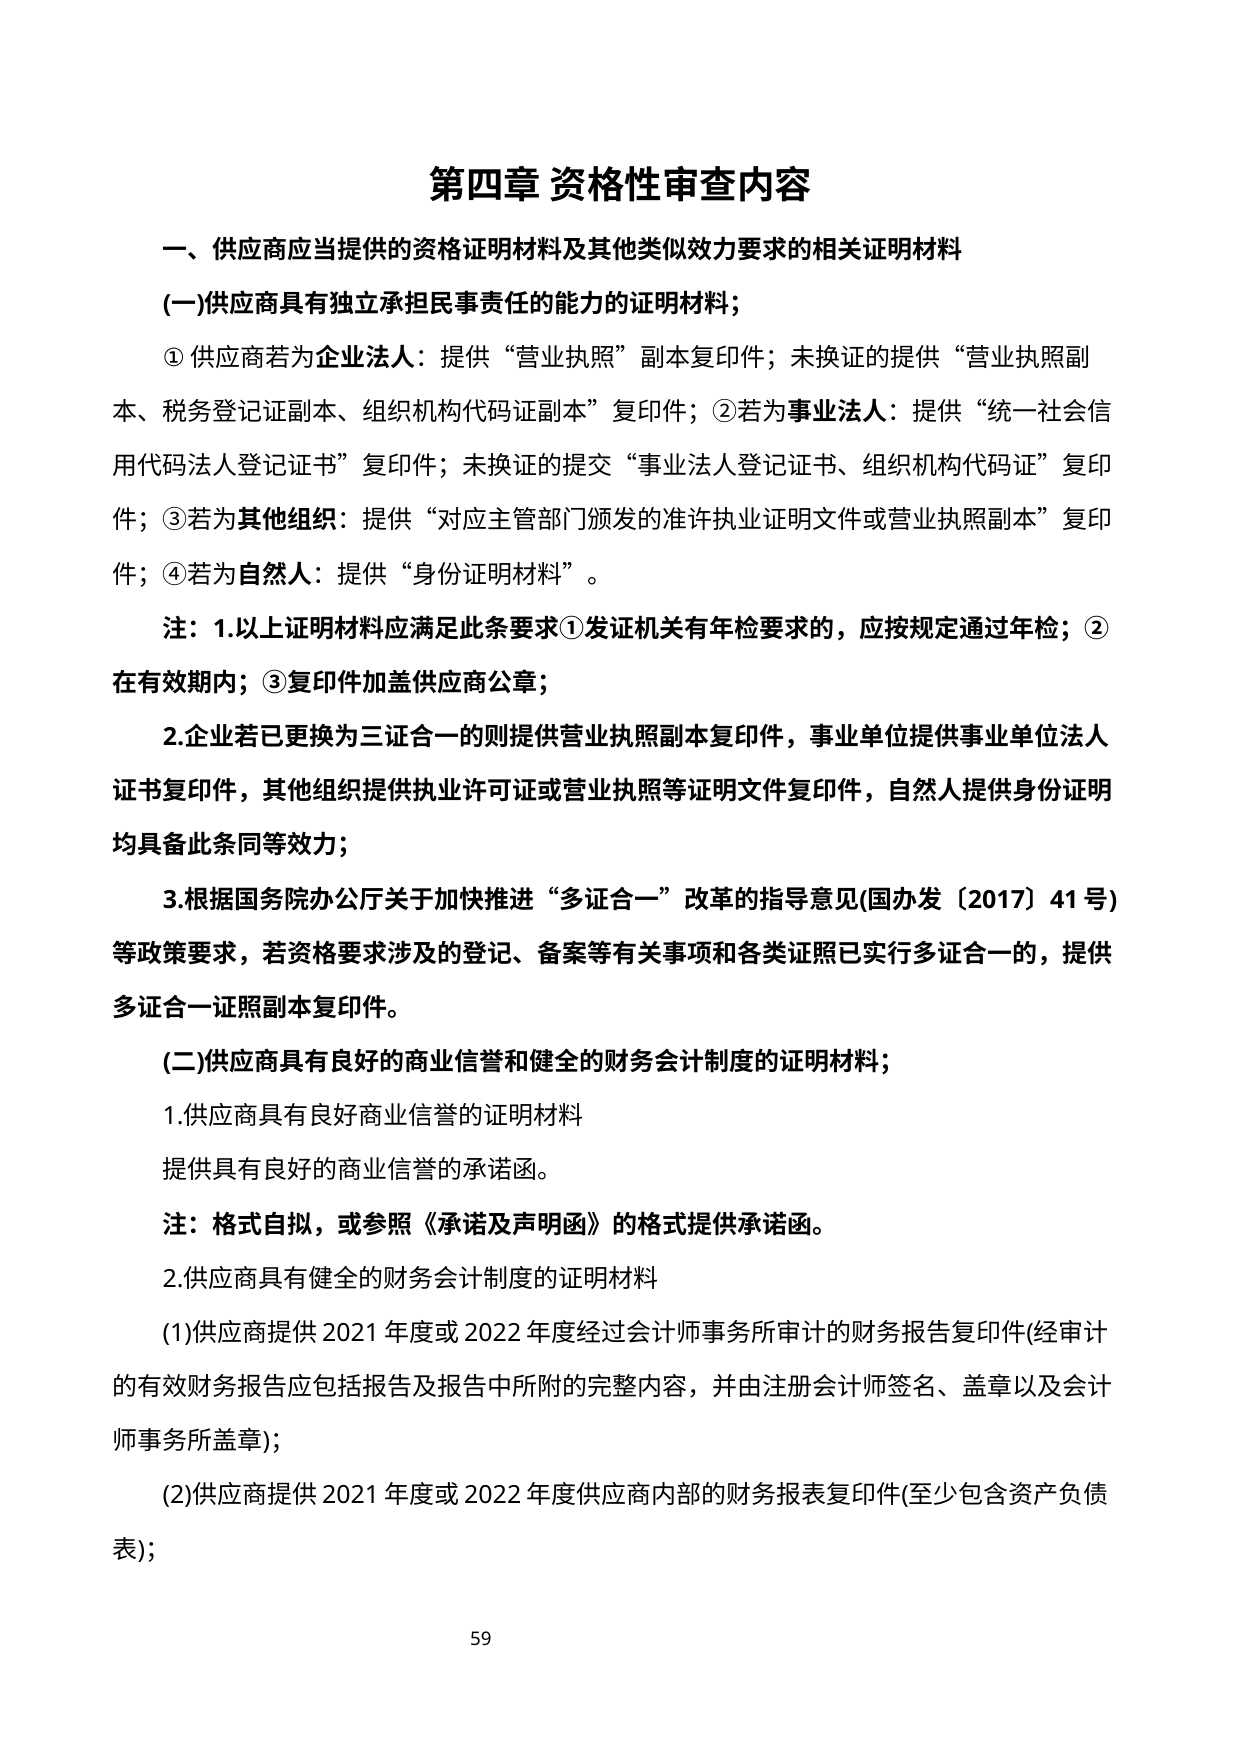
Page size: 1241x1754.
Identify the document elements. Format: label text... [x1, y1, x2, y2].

text 2.企业若已更换为三证合一的则提供营业执照副本复印件，事业单位提供事业单位法人证书复印件，其他组织提供执业许可证或营业执照等证明文件复印件，自然人提供身份证明均具备此条同等效力； [112, 702, 1128, 865]
text (2)供应商提供2021年度或2022年度供应商内部的财务报表复印件(至少包含资产负债表)； [112, 1461, 1128, 1569]
text (1)供应商提供2021年度或2022年度经过会计师事务所审计的财务报告复印件(经审计的有效财务报告应包括报告及报告中所附的完整内容，并由注册会计师签名、盖章以及会计师事务所盖章)； [112, 1298, 1128, 1461]
text 资格性审查内容 [112, 155, 1128, 209]
text ①供应商若为企业法人：提供“营业执照”副本复印件；未换证的提供“营业执照副本、税务登记证副本、组织机构代码证副本”复印件；②若为事业法人：提供“统一社会信用代码法人登记证书”复印件；未换证的提交“事业法人登记证书、组织机构代码证”复印件；③若为其他组织：提供“对应主管部门颁发的准许执业证明文件或营业执照副本”复印件；④若为自然人：提供“身份证明材料”。 [112, 323, 1128, 594]
list 供应商具有独立承担民事责任的能力的证明材料； [112, 269, 1128, 323]
text 提供具有良好的商业信誉的承诺函。 [112, 1136, 1128, 1190]
text 注：1.以上证明材料应满足此条要求①发证机关有年检要求的，应按规定通过年检；②在有效期内；③复印件加盖供应商公章； [112, 594, 1128, 702]
text 3.根据国务院办公厅关于加快推进“多证合一”改革的指导意见(国办发〔2017〕41号)等政策要求，若资格要求涉及的登记、备案等有关事项和各类证照已实行多证合一的，提供多证合一证照副本复印件。 [112, 865, 1128, 1027]
list 供应商具有良好的商业信誉和健全的财务会计制度的证明材料； [112, 1027, 1128, 1081]
text 注：格式自拟，或参照《承诺及声明函》的格式提供承诺函。 [112, 1190, 1128, 1244]
text 2.供应商具有健全的财务会计制度的证明材料 [112, 1244, 1128, 1298]
list 供应商应当提供的资格证明材料及其他类似效力要求的相关证明材料 [112, 215, 1128, 269]
list 供应商具有良好商业信誉的证明材料 [112, 1081, 1128, 1136]
